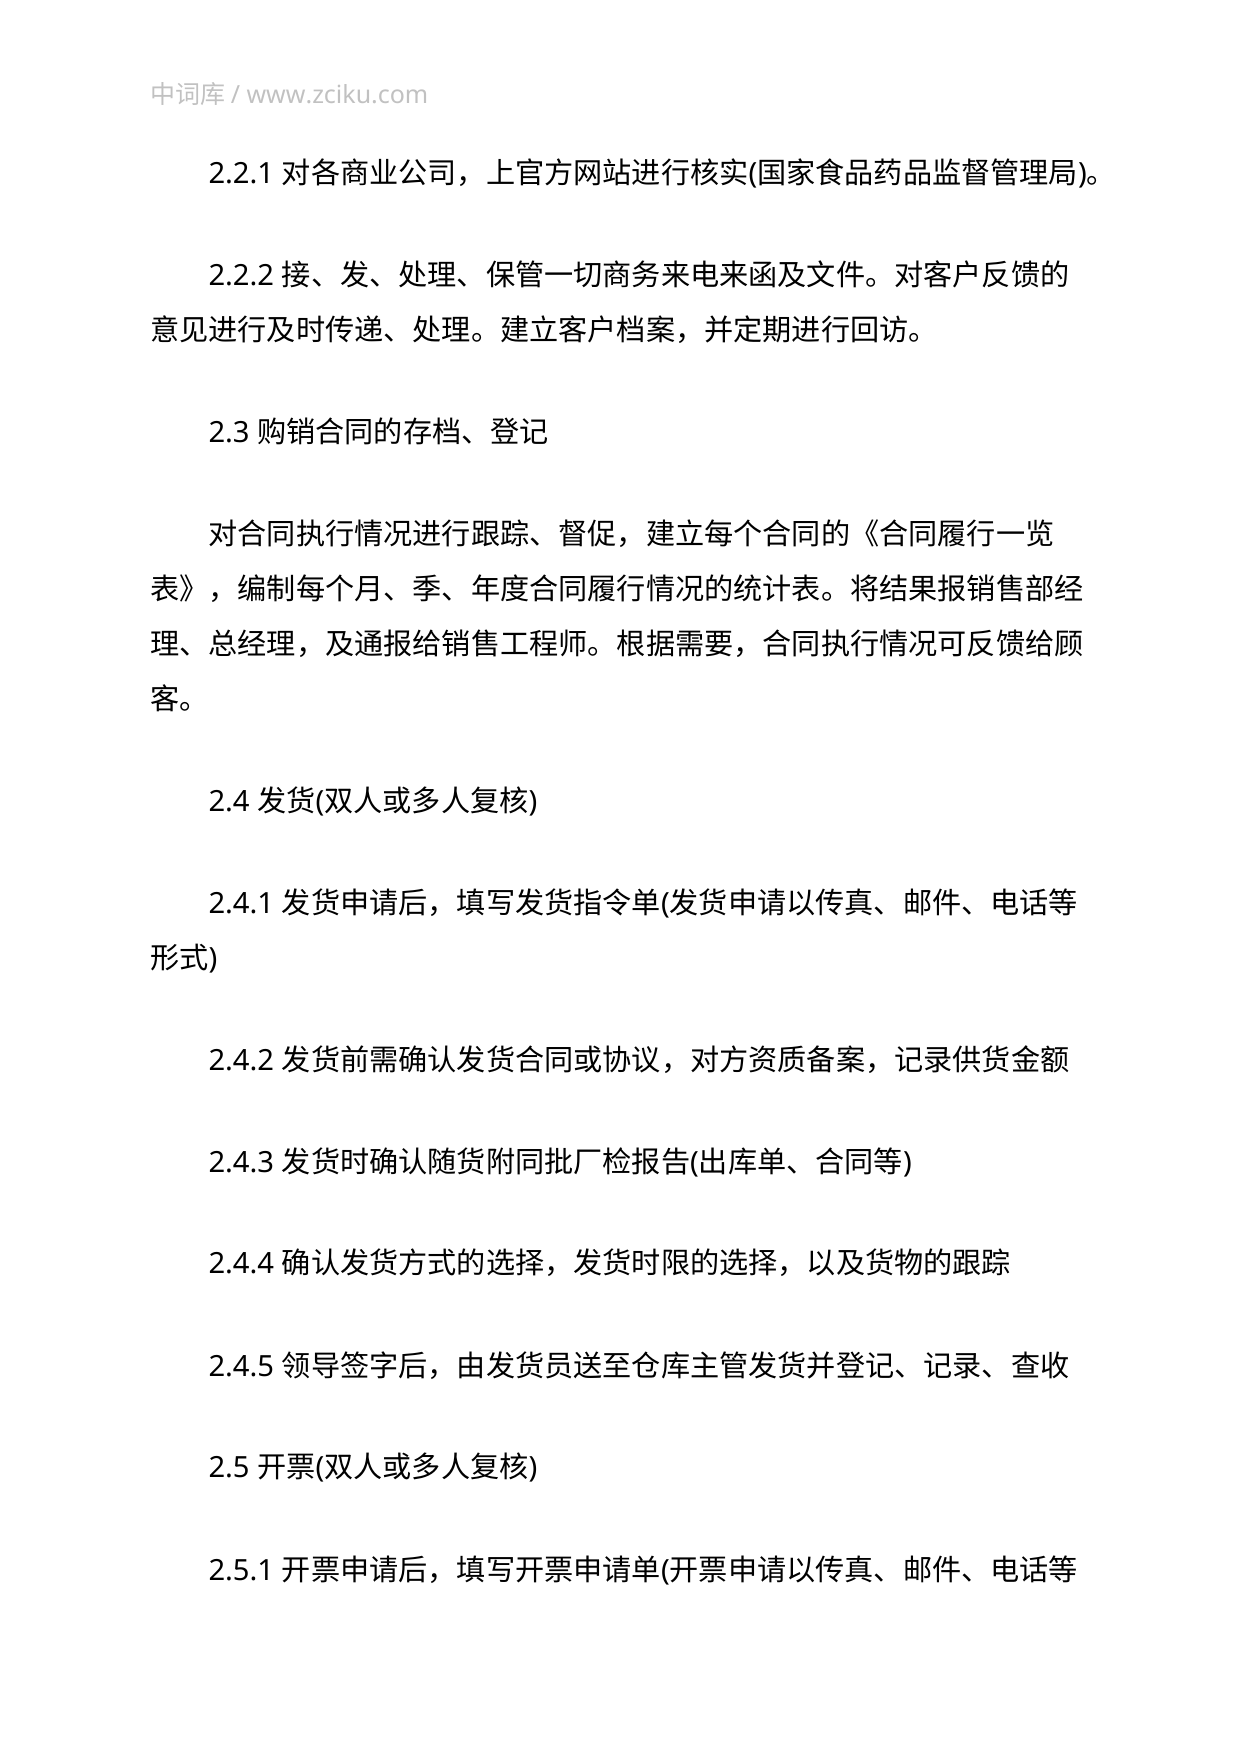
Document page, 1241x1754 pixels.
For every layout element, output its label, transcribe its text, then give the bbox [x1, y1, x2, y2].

text 2.4 发货(双人或多人复核) [150, 777, 1090, 819]
text 2.2.1 对各商业公司，上官方网站进行核实(国家食品药品监督管理局)。 [150, 150, 1090, 192]
text 2.3 购销合同的存档、登记 [150, 409, 1090, 451]
text 2.4.2 发货前需确认发货合同或协议，对方资质备案，记录供货金额 [150, 1036, 1090, 1078]
text 2.4.3 发货时确认随货附同批厂检报告(出库单、合同等) [150, 1138, 1090, 1181]
text 2.4.4 确认发货方式的选择，发货时限的选择，以及货物的跟踪 [150, 1240, 1090, 1282]
text 对合同执行情况进行跟踪、督促，建立每个合同的《合同履行一览表》，编制每个月、季、年度合同履行情况的统计表。将结果报销售部经理、总经理，及通报给销售工程师。根据需要，合同执行情况可反馈给顾客。 [150, 511, 1090, 718]
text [150, 1546, 1090, 1588]
text 2.5 开票(双人或多人复核) [150, 1444, 1090, 1486]
text 2.4.1 发货申请后，填写发货指令单(发货申请以传真、邮件、电话等形式) [150, 879, 1090, 977]
text 2.4.5 领导签字后，由发货员送至仓库主管发货并登记、记录、查收 [150, 1342, 1090, 1384]
text 2.2.2 接、发、处理、保管一切商务来电来函及文件。对客户反馈的意见进行及时传递、处理。建立客户档案，并定期进行回访。 [150, 252, 1090, 349]
